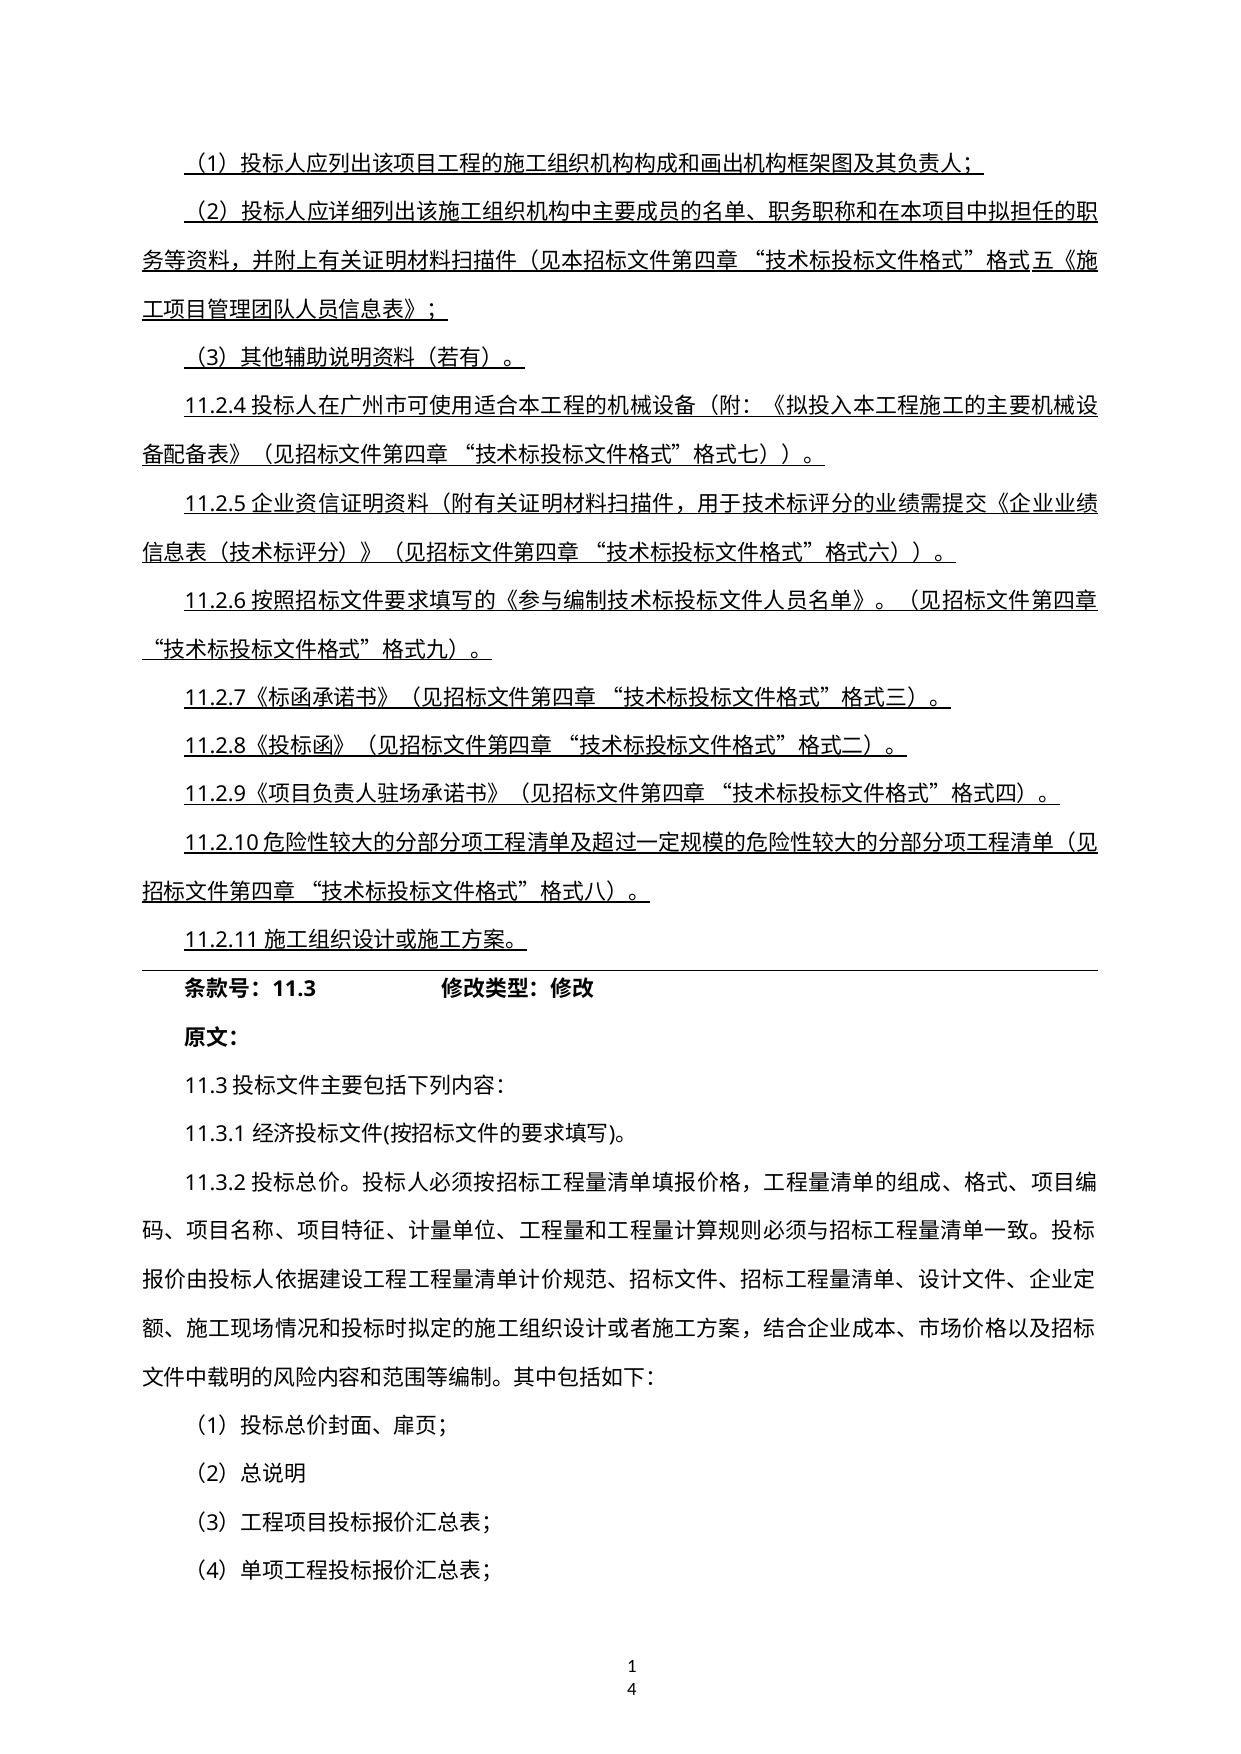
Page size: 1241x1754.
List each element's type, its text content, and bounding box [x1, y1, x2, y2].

text （4）单项工程投标报价汇总表； [142, 1553, 1098, 1585]
text 11.2.11 施工组织设计或施工方案。 [142, 922, 1098, 954]
text （1）投标总价封面、扉页； [142, 1408, 1098, 1440]
text 11.3投标文件主要包括下列内容： [142, 1068, 1098, 1100]
text 11.2.10危险性较大的分部分项工程清单及超过一定规模的危险性较大的分部分项工程清单（见招标文件第四章 “技术标投标文件格式”格式八）。 [142, 824, 1098, 906]
text 11.2.8《投标函》（见招标文件第四章 “技术标投标文件格式”格式二）。 [142, 728, 1098, 760]
text （3）其他辅助说明资料（若有）。 [142, 340, 1098, 372]
text 11.2.7《标函承诺书》（见招标文件第四章 “技术标投标文件格式”格式三）。 [142, 679, 1098, 712]
text 11.2.6按照招标文件要求填写的《参与编制技术标投标文件人员名单》。（见招标文件第四章 “技术标投标文件格式”格式九）。 [142, 582, 1098, 664]
text （2）投标人应详细列出该施工组织机构中主要成员的名单、职务职称和在本项目中拟担任的职务等资料，并附上有关证明材料扫描件（见本招标文件第四章 “技术标投标文件格式”格式五《施工项目管理团队人员信息表》； [142, 194, 1098, 324]
text （1）投标人应列出该项目工程的施工组织机构构成和画出机构框架图及其负责人； [142, 146, 1098, 178]
text 11.3.2投标总价。投标人必须按招标工程量清单填报价格，工程量清单的组成、格式、项目编码、项目名称、项目特征、计量单位、工程量和工程量计算规则必须与招标工程量清单一致。投标报价由投标人依据建设工程工程量清单计价规范、招标文件、招标工程量清单、设计文件、企业定额、施工现场情况和投标时拟定的施工组织设计或者施工方案，结合企业成本、市场价格以及招标文件中载明的风险内容和范围等编制。其中包括如下： [142, 1164, 1098, 1392]
text 原文： [142, 1019, 1098, 1052]
text 11.2.4投标人在广州市可使用适合本工程的机械设备（附：《拟投入本工程施工的主要机械设备配备表》（见招标文件第四章 “技术标投标文件格式”格式七））。 [142, 388, 1098, 469]
text 11.3.1 经济投标文件(按招标文件的要求填写)。 [142, 1116, 1098, 1148]
text （3）工程项目投标报价汇总表； [142, 1504, 1098, 1537]
text 11.2.9《项目负责人驻场承诺书》（见招标文件第四章 “技术标投标文件格式”格式四）。 [142, 776, 1098, 809]
text 11.2.5企业资信证明资料（附有关证明材料扫描件，用于技术标评分的业绩需提交《企业业绩信息表（技术标评分）》（见招标文件第四章 “技术标投标文件格式”格式六））。 [142, 485, 1098, 567]
text 条款号：11.3 修改类型：修改 [142, 971, 1098, 1003]
text （2）总说明 [142, 1456, 1098, 1488]
